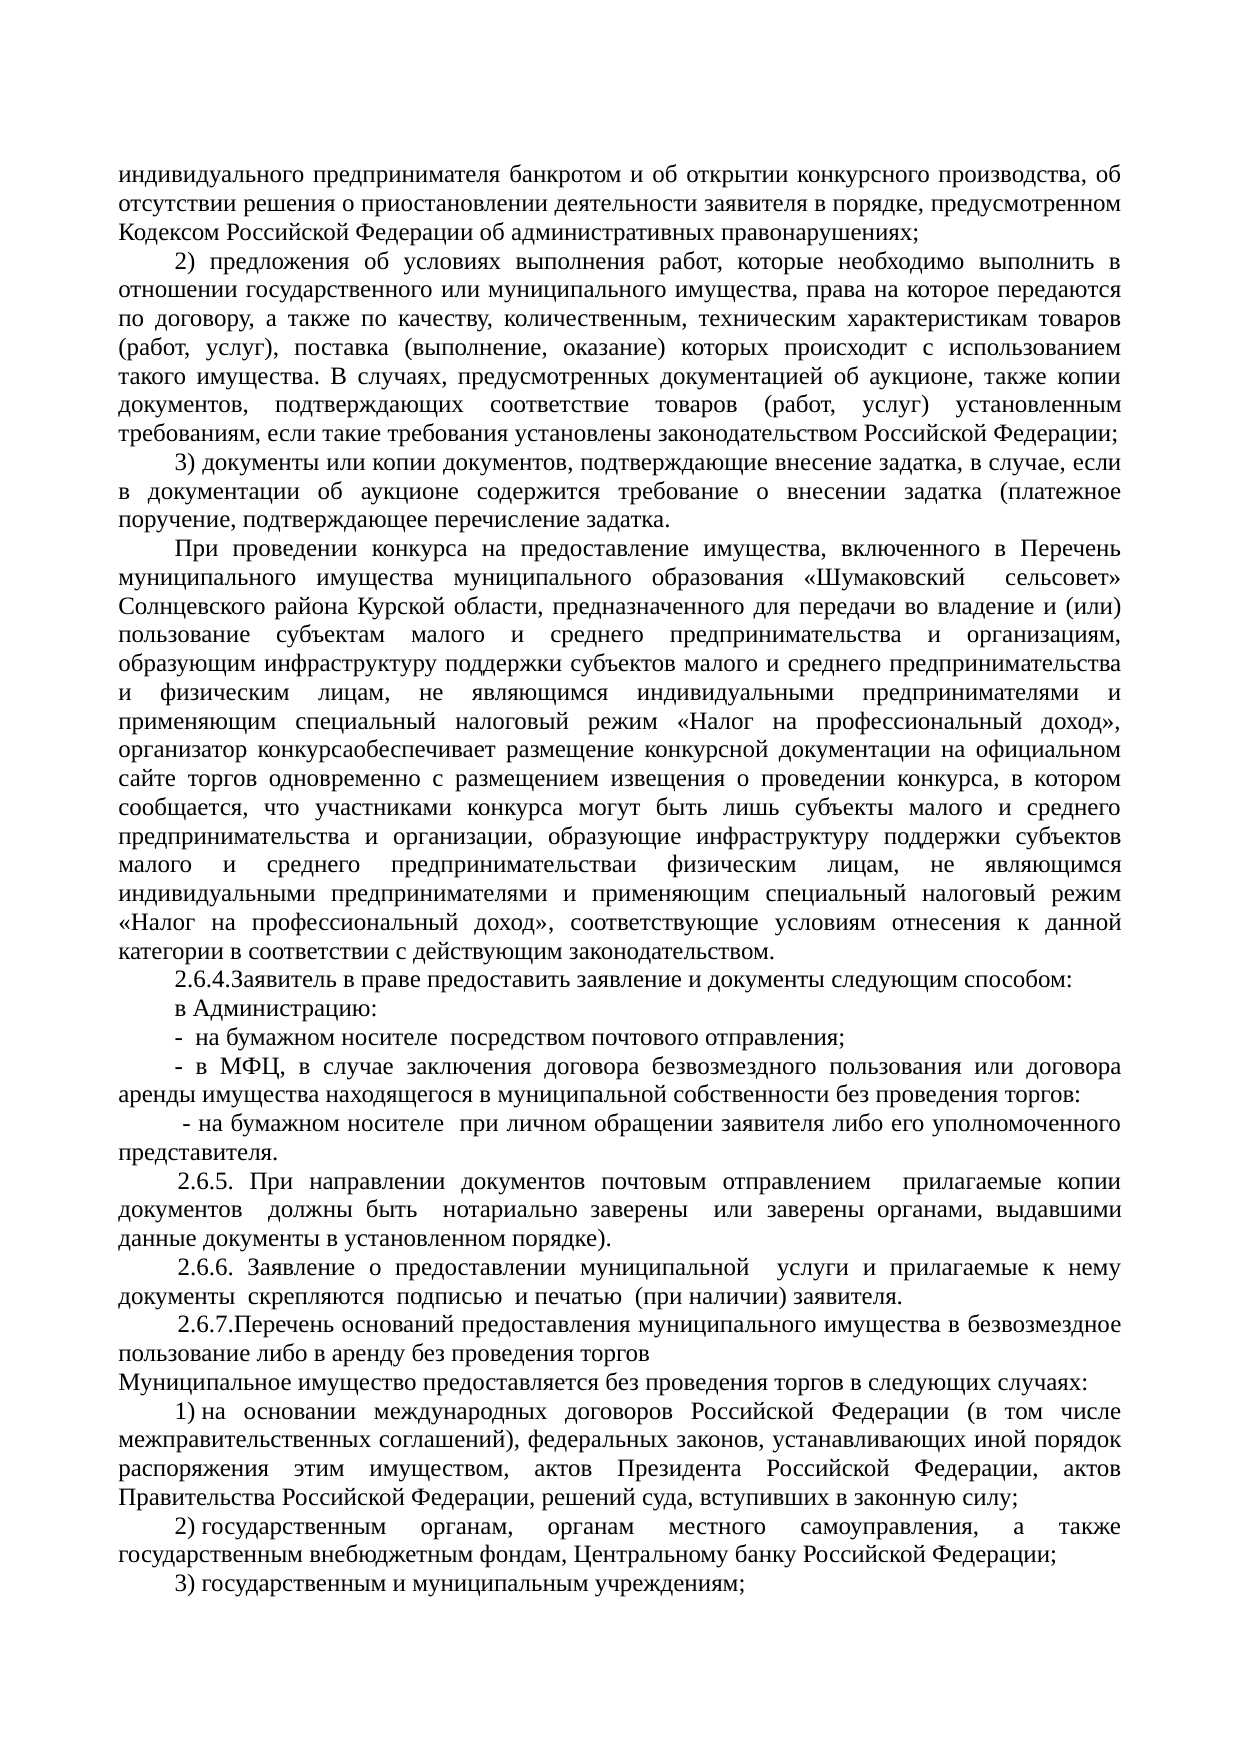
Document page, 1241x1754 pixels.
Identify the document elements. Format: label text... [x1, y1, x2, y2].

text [118, 159, 1122, 246]
text - на бумажном носителе посредством почтового отправления; [118, 1022, 1122, 1051]
text - на бумажном носителе при личном обращении заявителя либо его уполномоченного представителя. [118, 1108, 1122, 1166]
text - в МФЦ, в случае заключения договора безвозмездного пользования или договора аренды имущества находящегося в муниципальной собственности без проведения торгов: [118, 1051, 1122, 1108]
text 2.6.5. При направлении документов почтовым отправлением прилагаемые копии документов должны быть нотариально заверены или заверены органами, выдавшими данные документы в установленном порядке). [118, 1166, 1122, 1252]
text 1)​ на основании международных договоров Российской Федерации (в том числе межправительственных соглашений), федеральных законов, устанавливающих иной порядок распоряжения этим имуществом, актов Президента Российской Федерации, актов Правительства Российской Федерации, решений суда, вступивших в законную силу; [118, 1396, 1122, 1511]
text 2.6.7.Перечень оснований предоставления муниципального имущества в безвозмездное пользование либо в аренду без проведения торгов [118, 1309, 1122, 1367]
text 3) государственным и муниципальным учреждениям; [118, 1568, 1122, 1597]
text 3) документы или копии документов, подтверждающие внесение задатка, в случае, если в документации об аукционе содержится требование о внесении задатка (платежное поручение, подтверждающее перечисление задатка. [118, 447, 1122, 533]
text в Администрацию: [118, 993, 1122, 1022]
text Муниципальное имущество предоставляется без проведения торгов в следующих случаях: [118, 1367, 1122, 1396]
text 2.6.6. Заявление о предоставлении муниципальной услуги и прилагаемые к нему документы скрепляются подписью и печатью (при наличии) заявителя. [118, 1252, 1122, 1309]
text При проведении конкурса на предоставление имущества, включенного в Перечень муниципального имущества муниципального образования «Шумаковский сельсовет» Солнцевского района Курской области, предназначенного для передачи во владение и (или) пользование субъектам малого и среднего предпринимательства и организациям, образующим инфраструктуру поддержки субъектов малого и среднего предпринимательства и физическим лицам, не являющимся индивидуальными предпринимателями и применяющим специальный налоговый режим «Налог на профессиональный доход», организатор конкурсаобеспечивает размещение конкурсной документации на официальном сайте торгов одновременно с размещением извещения о проведении конкурса, в котором сообщается, что участниками конкурса могут быть лишь субъекты малого и среднего предпринимательства и организации, образующие инфраструктуру поддержки субъектов малого и среднего предпринимательстваи физическим лицам, не являющимся индивидуальными предпринимателями и применяющим специальный налоговый режим «Налог на профессиональный доход», соответствующие условиям отнесения к данной категории в соответствии с действующим законодательством. [118, 533, 1122, 964]
text 2.6.4.Заявитель в праве предоставить заявление и документы следующим способом: [118, 964, 1122, 993]
text 2)​ государственным органам, органам местного самоуправления, а также государственным внебюджетным фондам, Центральному банку Российской Федерации; [118, 1511, 1122, 1568]
text 2) предложения об условиях выполнения работ, которые необходимо выполнить в отношении государственного или муниципального имущества, права на которое передаются по договору, а также по качеству, количественным, техническим характеристикам товаров (работ, услуг), поставка (выполнение, оказание) которых происходит с использованием такого имущества. В случаях, предусмотренных документацией об аукционе, также копии документов, подтверждающих соответствие товаров (работ, услуг) установленным требованиям, если такие требования установлены законодательством Российской Федерации; [118, 246, 1122, 447]
